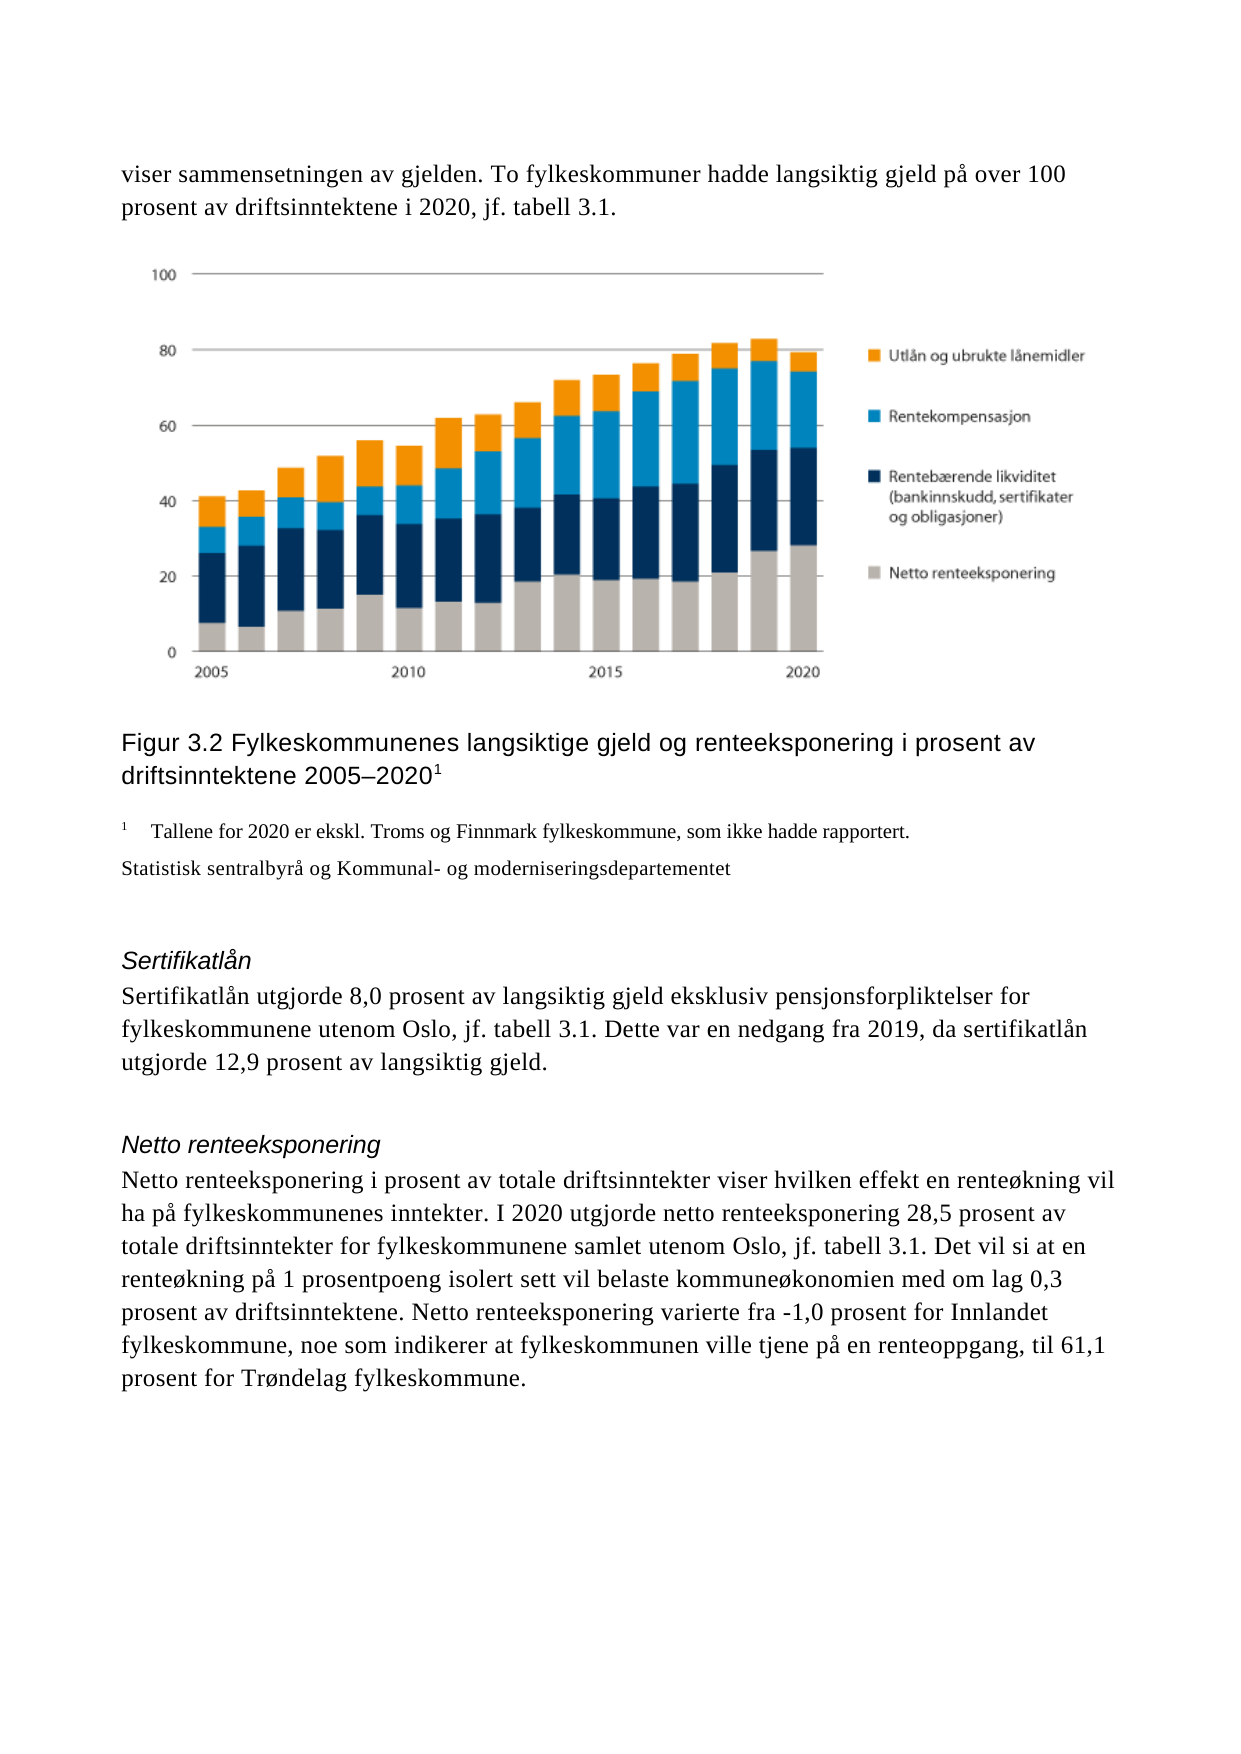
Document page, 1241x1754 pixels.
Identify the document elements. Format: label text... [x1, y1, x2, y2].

text Sertifikatlån utgjorde 8,0 prosent av langsiktig gjeld eksklusiv pensjonsforpliktelser for fylkeskommunene utenom Oslo, jf. tabell 3.1. Dette var en nedgang fra 2019, da sertifikatlån utgjorde 12,9 prosent av langsiktig gjeld. [121, 981, 1119, 1076]
text Fylkeskommunenes langsiktige gjeld og renteeksponering i prosent av driftsinntektene 2005–20201 [121, 728, 1119, 790]
picture [121, 238, 1118, 712]
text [121, 159, 1119, 221]
text Netto renteeksponering i prosent av totale driftsinntekter viser hvilken effekt en renteøkning vil ha på fylkeskommunenes inntekter. I 2020 utgjorde netto renteeksponering 28,5 prosent av totale driftsinntekter for fylkeskommunene samlet utenom Oslo, jf. tabell 3.1. Det vil si at en renteøkning på 1 prosentpoeng isolert sett vil belaste kommuneøkonomien med om lag 0,3 prosent av driftsinntektene. Netto renteeksponering varierte fra -1,0 prosent for Innlandet fylkeskommune, noe som indikerer at fylkeskommunen ville tjene på en renteoppgang, til 61,1 prosent for Trøndelag fylkeskommune. [121, 1165, 1119, 1392]
text 1 Tallene for 2020 er ekskl. Troms og Finnmark fylkeskommune, som ikke hadde rapportert. [121, 819, 1119, 843]
text Sertifikatlån [121, 946, 1119, 975]
text Netto renteeksponering [121, 1130, 1119, 1159]
text Statistisk sentralbyrå og Kommunal- og moderniseringsdepartementet [121, 856, 1119, 880]
